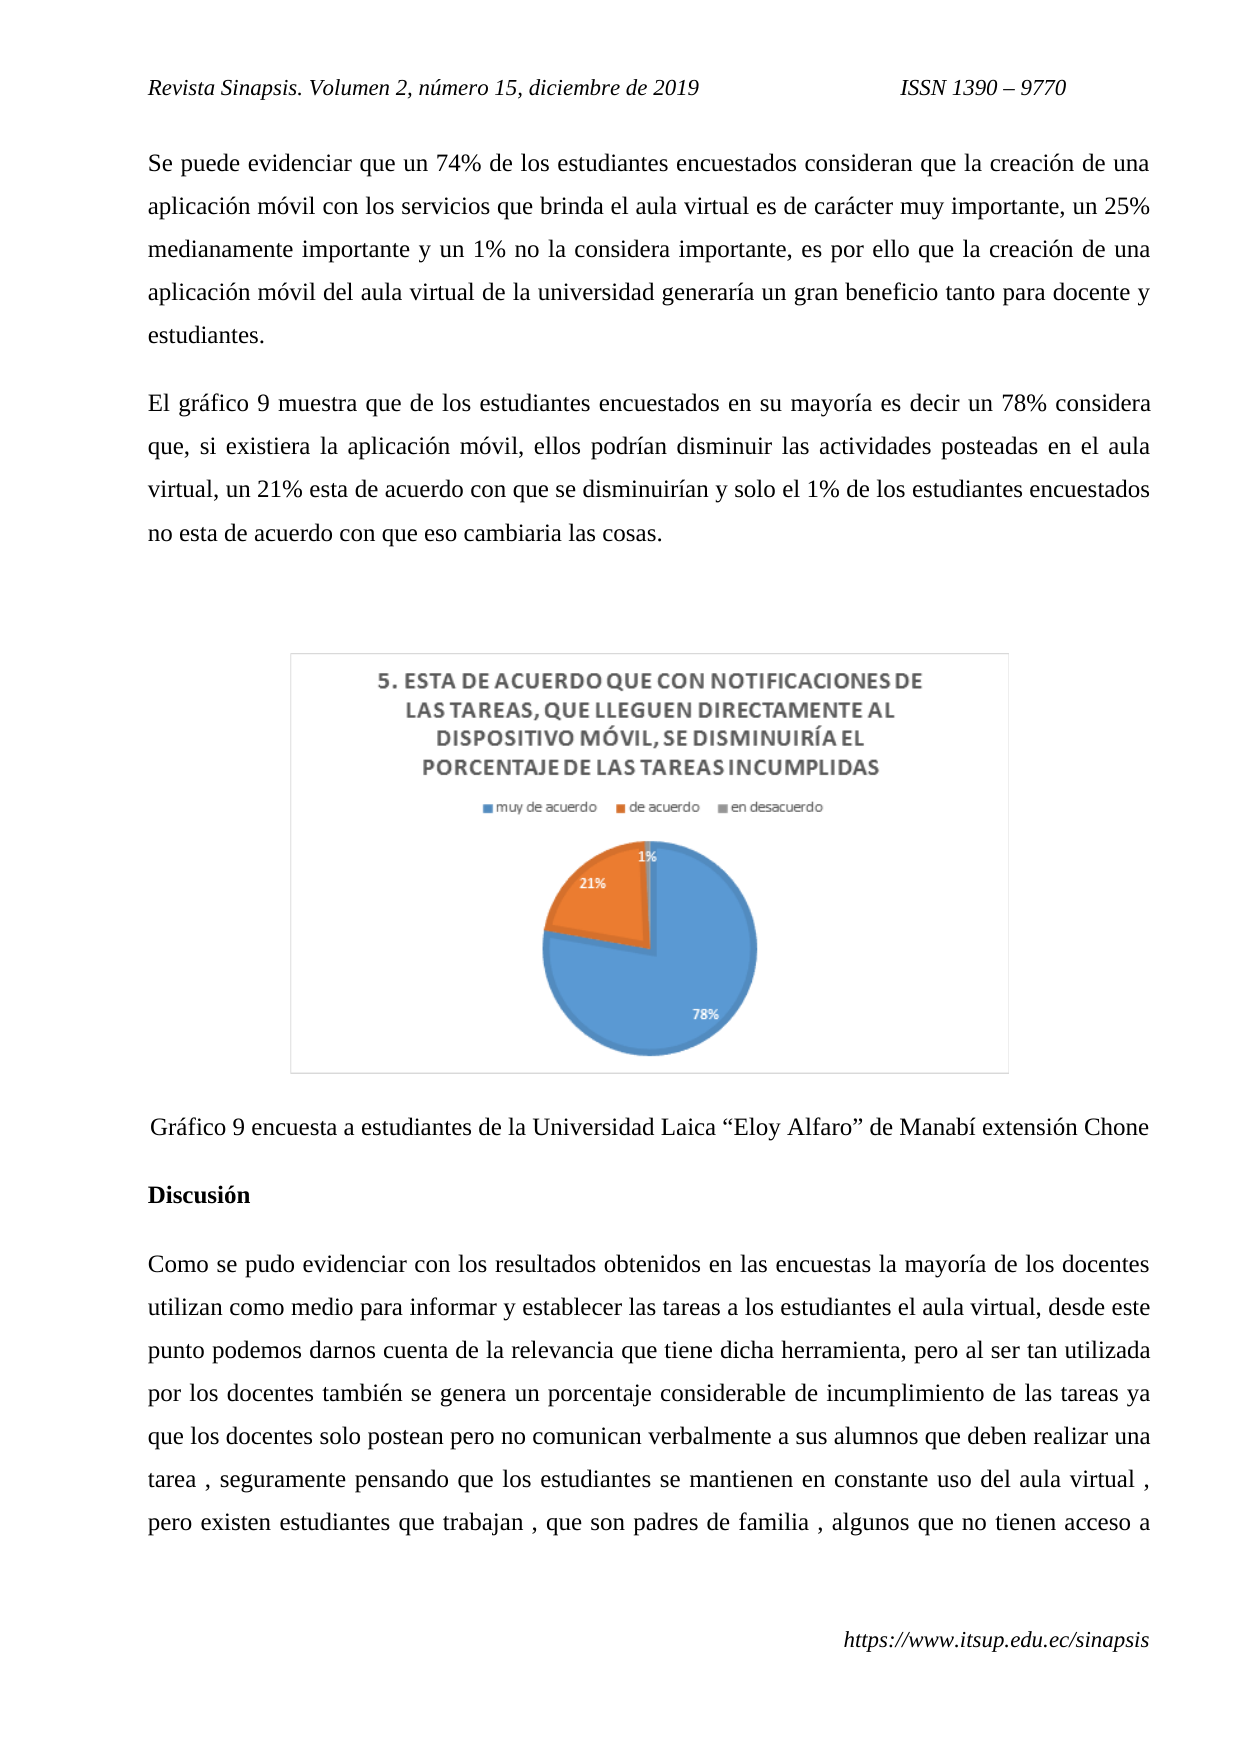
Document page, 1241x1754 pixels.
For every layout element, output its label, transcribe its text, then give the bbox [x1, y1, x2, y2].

text El gráfico 9 muestra que de los estudiantes encuestados en su mayoría es decir un 78% considera que, si existiera la aplicación móvil, ellos podrían disminuir las actividades posteadas en el aula virtual, un 21% esta de acuerdo con que se disminuirían y solo el 1% de los estudiantes encuestados no esta de acuerdo con que eso cambiaria las cosas. [148, 388, 1152, 546]
text Se puede evidenciar que un 74% de los estudiantes encuestados consideran que la creación de una aplicación móvil con los servicios que brinda el aula virtual es de carácter muy importante, un 25% medianamente importante y un 1% no la considera importante, es por ello que la creación de una aplicación móvil del aula virtual de la universidad generaría un gran beneficio tanto para docente y estudiantes. [148, 148, 1152, 349]
text Discusión [148, 1181, 1152, 1209]
text Gráfico 9 encuesta a estudiantes de la Universidad Laica “Eloy Alfaro” de Manabí extensión Chone [148, 1112, 1152, 1141]
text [148, 1249, 1152, 1536]
picture [290, 653, 1009, 1074]
